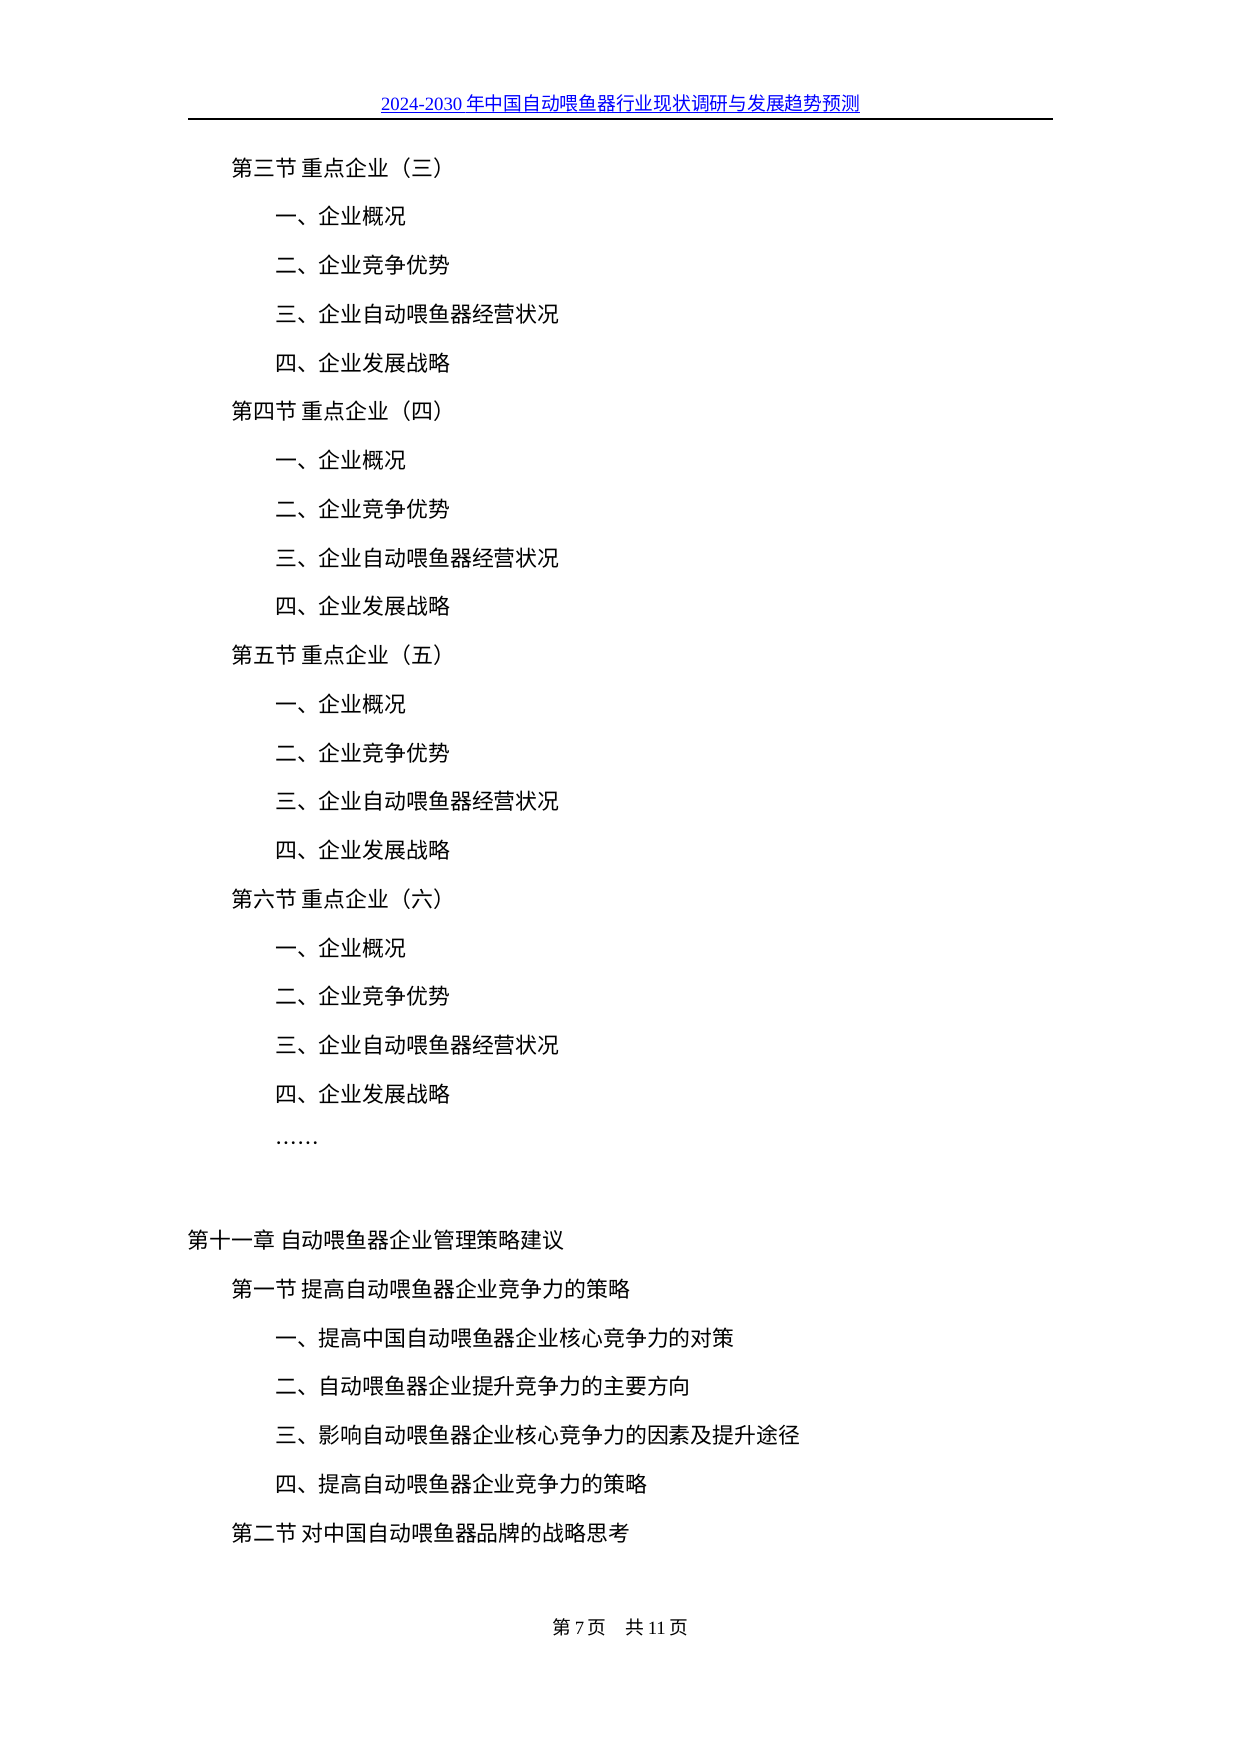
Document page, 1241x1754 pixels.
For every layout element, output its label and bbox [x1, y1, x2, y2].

text [187, 150, 1053, 1548]
